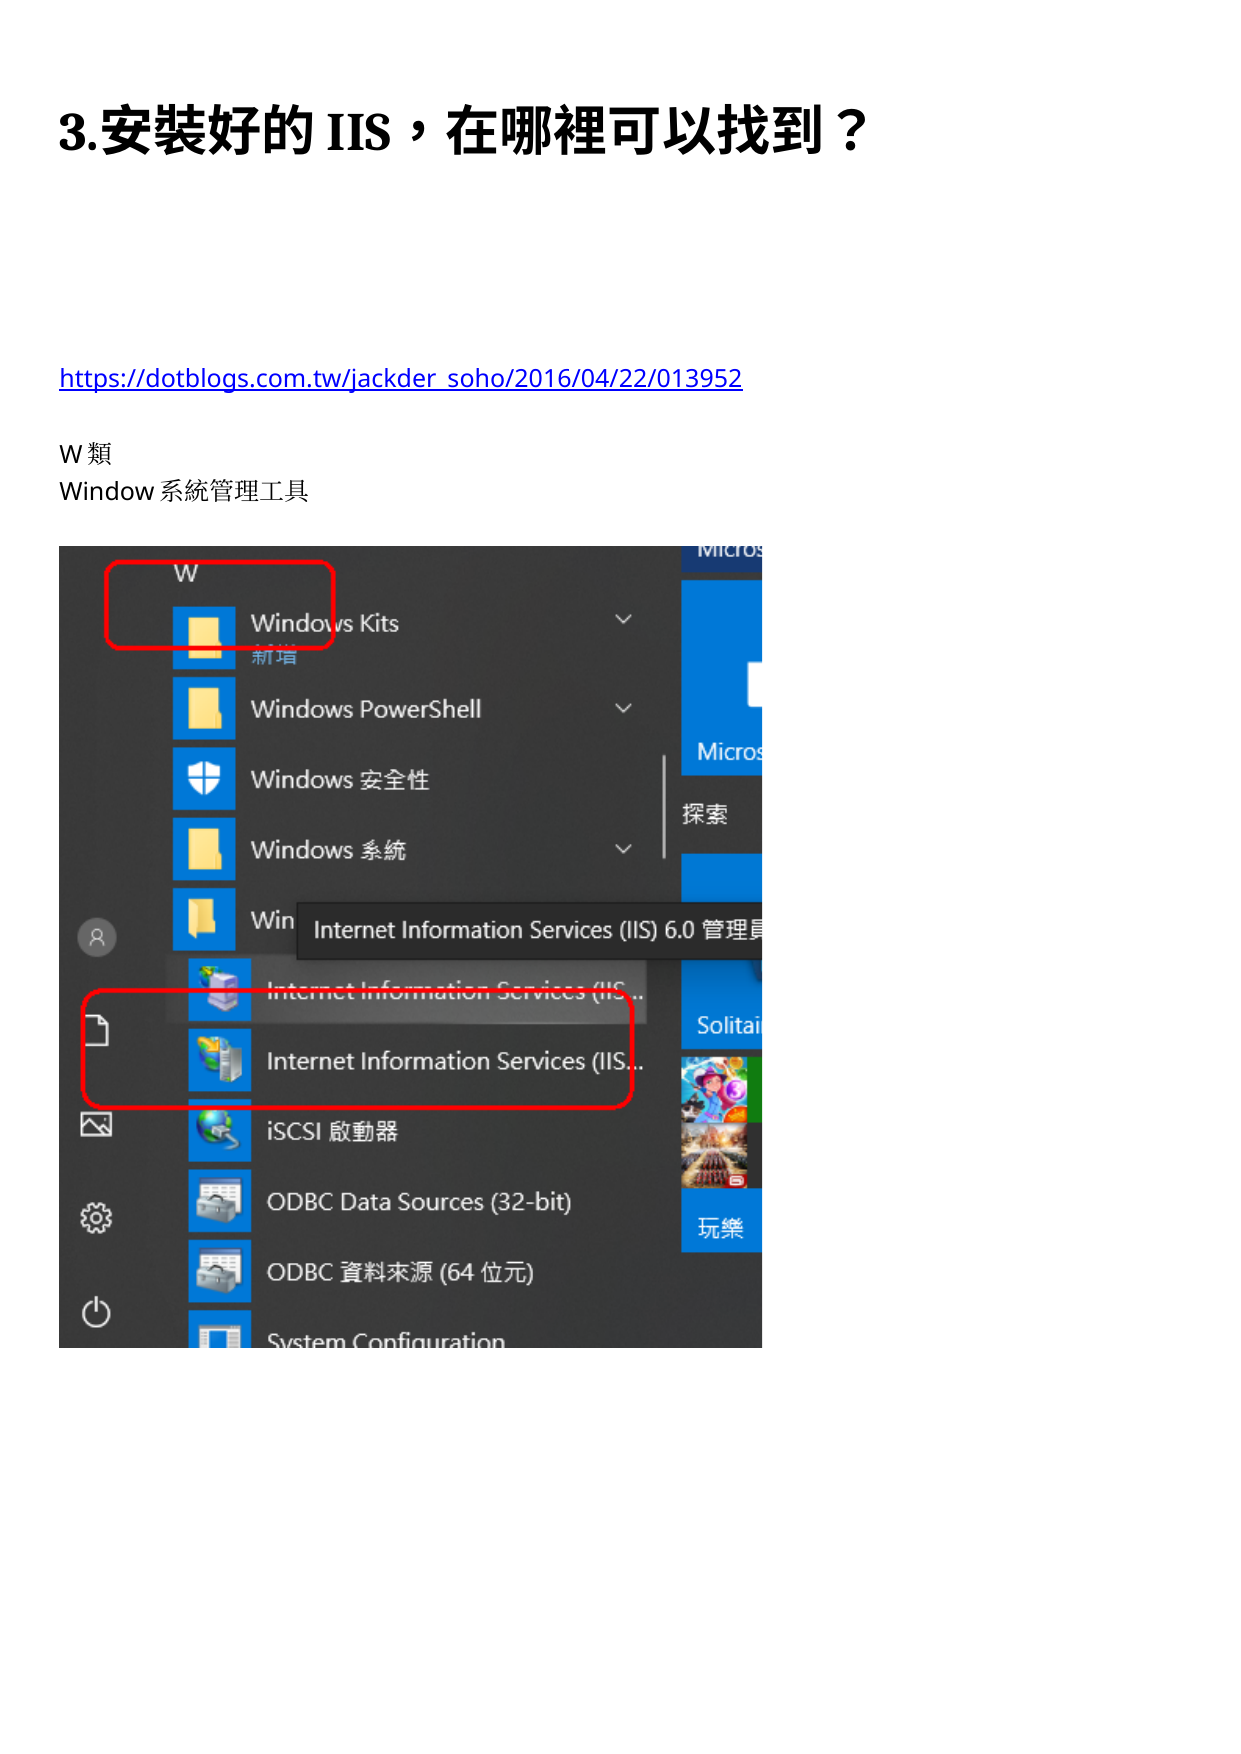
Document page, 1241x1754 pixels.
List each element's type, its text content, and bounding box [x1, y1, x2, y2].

text W類 [59, 434, 1181, 471]
picture [59, 546, 763, 1348]
text https://dotblogs.com.tw/jackder_soho/2016/04/22/013952 [59, 359, 1181, 396]
subtitle 3.安裝好的IIS，在哪裡可以找到？ [59, 71, 1181, 183]
text Window系統管理工具 [59, 471, 1181, 509]
